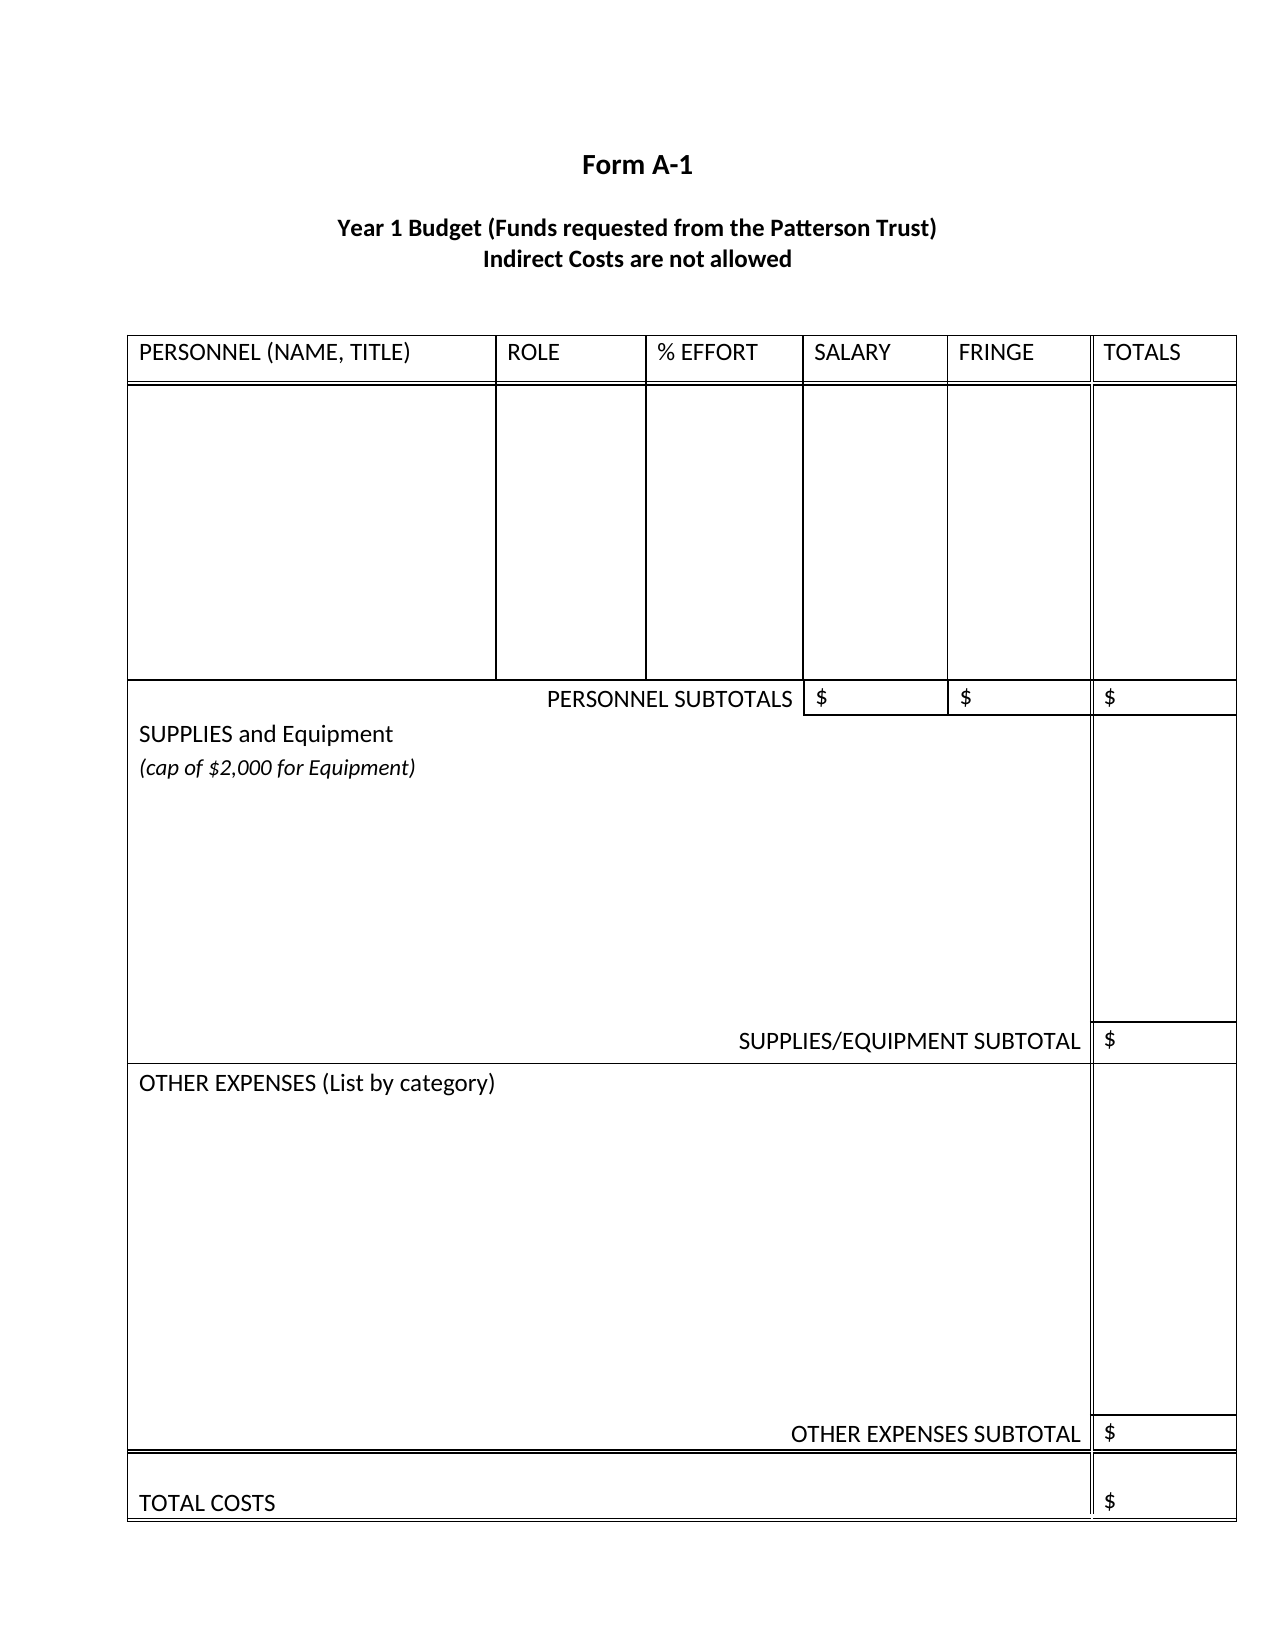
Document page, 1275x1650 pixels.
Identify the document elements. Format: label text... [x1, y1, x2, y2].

table_header ROLE [497, 336, 645, 381]
table_header PERSONNEL (NAME, TITLE) [128, 336, 495, 381]
table_cell OTHER EXPENSES SUBTOTAL [128, 1414, 1090, 1449]
text Form A-1 [135, 146, 1140, 182]
table_cell [497, 386, 645, 679]
text Year 1 Budget (Funds requested from the Patterson Trust) [135, 212, 1140, 243]
table_cell [1094, 1064, 1236, 1414]
table_cell $ [1094, 1416, 1236, 1449]
table_cell [1094, 716, 1236, 1021]
table_cell $ [1094, 1023, 1236, 1063]
table_cell [647, 386, 802, 679]
table_cell OTHER EXPENSES (List by category) [128, 1064, 1090, 1414]
table_cell [128, 386, 495, 679]
table_cell SUPPLIES/EQUIPMENT SUBTOTAL [128, 1021, 1090, 1063]
table_cell PERSONNEL SUBTOTALS [128, 681, 803, 714]
table_header FRINGE [948, 336, 1090, 381]
table_cell [804, 386, 947, 679]
table_cell $ [949, 681, 1090, 714]
table_header % EFFORT [647, 336, 802, 381]
table_cell [1094, 386, 1236, 679]
table_cell TOTAL COSTS [128, 1449, 1092, 1517]
text Indirect Costs are not allowed [135, 243, 1140, 273]
table_cell $ [1094, 681, 1236, 714]
table_header TOTALS [1094, 336, 1236, 381]
table_cell [948, 386, 1090, 679]
table_cell SUPPLIES and Equipment (cap of $2,000 for Equipment) [128, 714, 1090, 1021]
table_header SALARY [804, 336, 947, 381]
table_cell $ [805, 681, 947, 714]
table_cell $ [1092, 1453, 1236, 1517]
